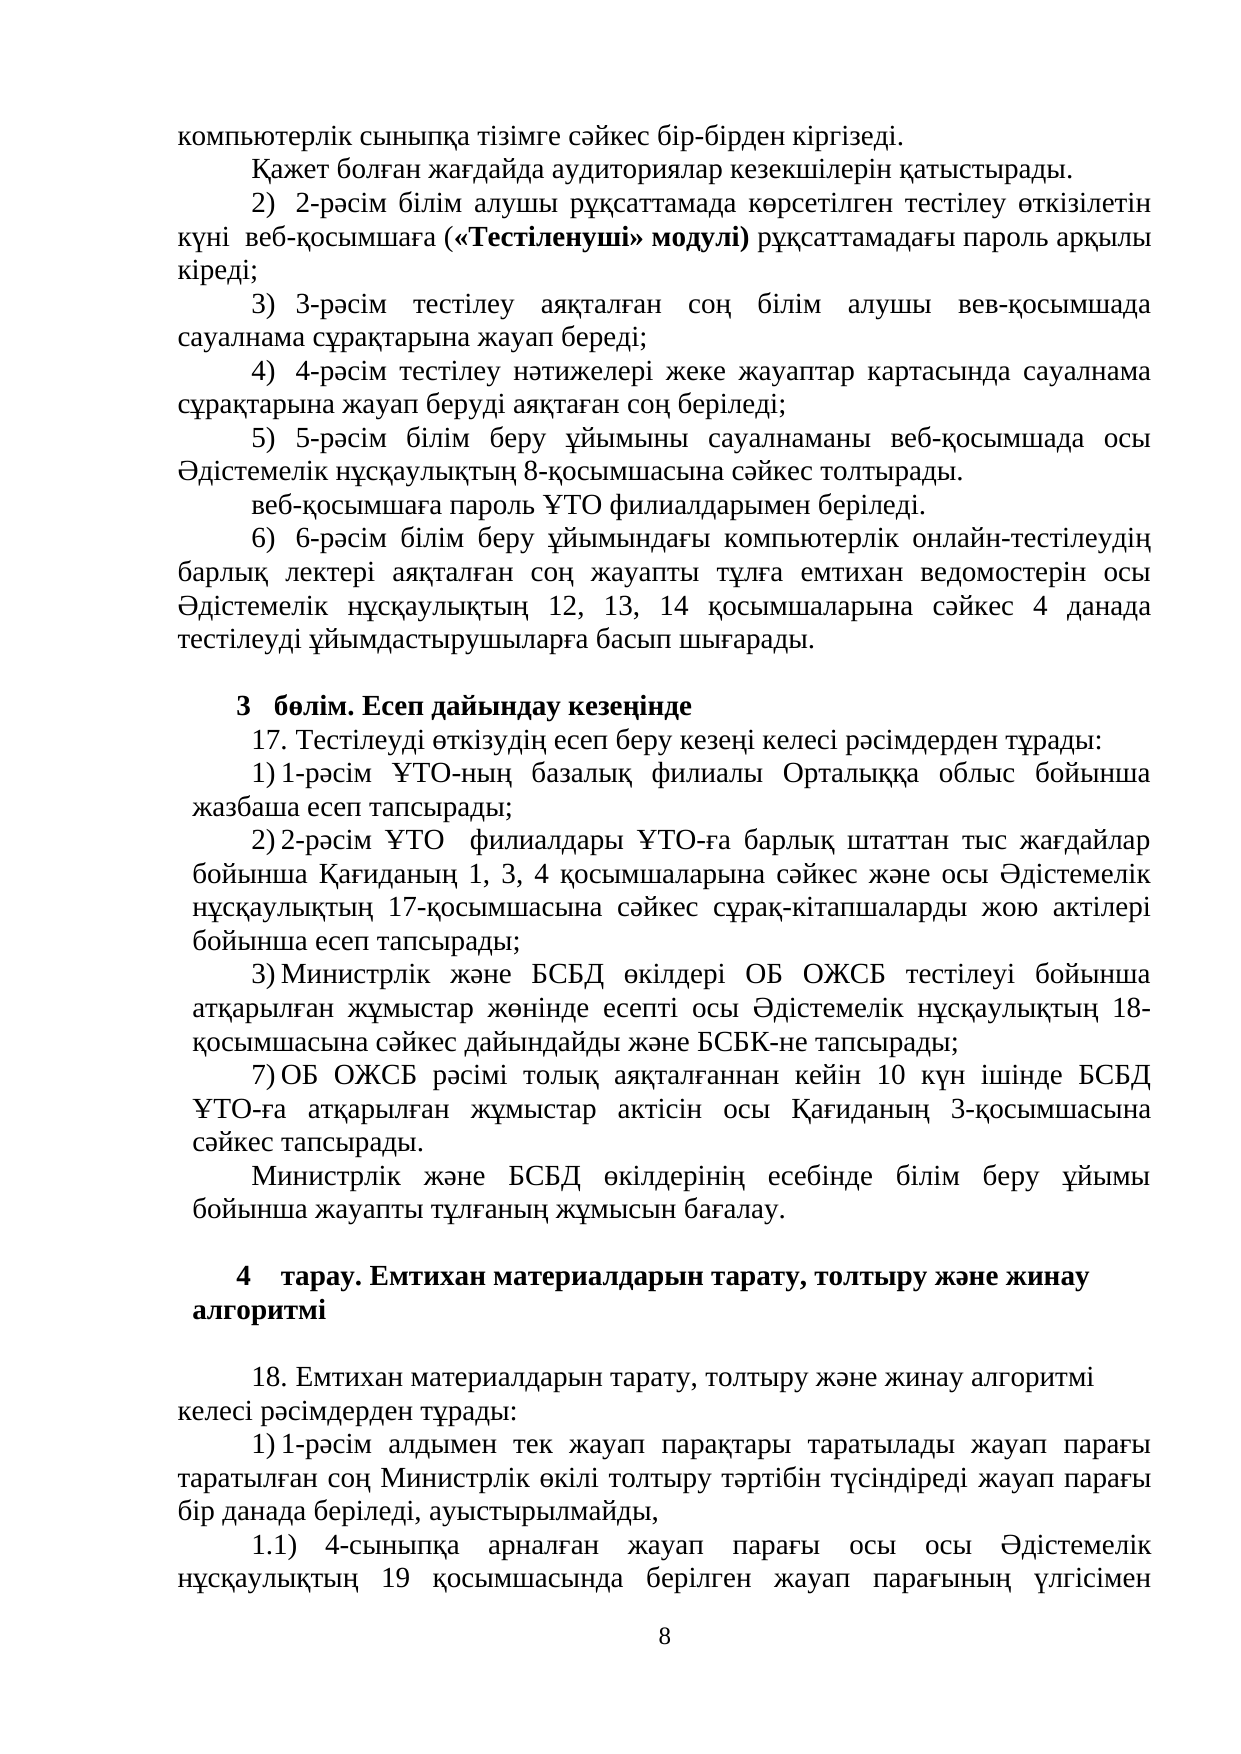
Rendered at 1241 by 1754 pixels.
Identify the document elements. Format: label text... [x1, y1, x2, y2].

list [177, 118, 1152, 152]
list ОБ ОЖСБ рәсімі толық аяқталғаннан кейін 10 күн ішінде БСБД ҰТО-ға атқарылған жұмыстар актісін осы Қағиданың 3-қосымшасына сәйкес тапсырады. [192, 1057, 1152, 1158]
list бөлім. Есеп дайындау кезеңінде [236, 688, 1152, 722]
list Министрлік және БСБД өкілдері ОБ ОЖСБ тестілеуі бойынша атқарылған жұмыстар жөнінде есепті осы Әдістемелік нұсқаулықтың 18-қосымшасына сәйкес дайындайды және БСБК-не тапсырады; [192, 957, 1152, 1057]
list 4-рәсім тестілеу нәтижелері жеке жауаптар картасында сауалнама сұрақтарына жауап беруді аяқтаған соң беріледі; [177, 353, 1152, 420]
list 1-рәсім алдымен тек жауап парақтары таратылады жауап парағы таратылған соң Министрлік өкілі толтыру тәртібін түсіндіреді жауап парағы бір данада беріледі, ауыстырылмайды, [177, 1426, 1152, 1527]
list 2-рәсім ҰТО филиалдары ҰТО-ға барлық штаттан тыс жағдайлар бойынша Қағиданың 1, 3, 4 қосымшаларына сәйкес және осы Әдістемелік нұсқаулықтың 17-қосымшасына сәйкес сұрақ-кітапшаларды жою актілері бойынша есеп тапсырады; [192, 822, 1152, 957]
list тарау. Емтихан материалдарын тарату, толтыру және жинау алгоритмі [192, 1258, 1152, 1326]
list 5-рәсім білім беру ұйымыны сауалнаманы вeб-қосымшада осы Әдістемелік нұсқаулықтың 8-қосымшасына сәйкес толтырады. [177, 420, 1152, 487]
list 1-рәсім ҰТО-ның базалық филиалы Орталыққа облыс бойынша жазбаша есеп тапсырады; [192, 755, 1152, 822]
text Министрлік және БСБД өкілдерінің есебінде білім беру ұйымы бойынша жауапты тұлғаның жұмысын бағалау. [192, 1158, 1152, 1225]
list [177, 1527, 1152, 1594]
list вeб-қосымшаға пароль ҰТО филиалдарымен беріледі. [177, 487, 1152, 521]
list Емтихан материалдарын тарату, толтыру және жинау алгоритмі келесі рәсімдерден тұрады: [177, 1359, 1152, 1426]
list Тестілеуді өткізудің есеп беру кезеңі келесі рәсімдерден тұрады: [192, 722, 1152, 755]
list 2-рәсім білім алушы рұқсаттамада көрсетілген тестілеу өткізілетін күні вeб-қосымшаға («Тестіленуші» модулі) рұқсаттамадағы пароль арқылы кіреді; [177, 185, 1152, 286]
list Қажет болған жағдайда аудиториялар кезекшілерін қатыстырады. [177, 152, 1152, 185]
list 6-рәсім білім беру ұйымындағы компьютерлік онлайн-тестілеудің барлық лектері аяқталған соң жауапты тұлға емтихан ведомостерін осы Әдістемелік нұсқаулықтың 12, 13, 14 қосымшаларына сәйкес 4 данада тестілеуді ұйымдастырушыларға басып шығарады. [177, 521, 1152, 655]
list 3-рәсім тестілеу аяқталған соң білім алушы вeв-қосымшада сауалнама сұрақтарына жауап береді; [177, 286, 1152, 353]
